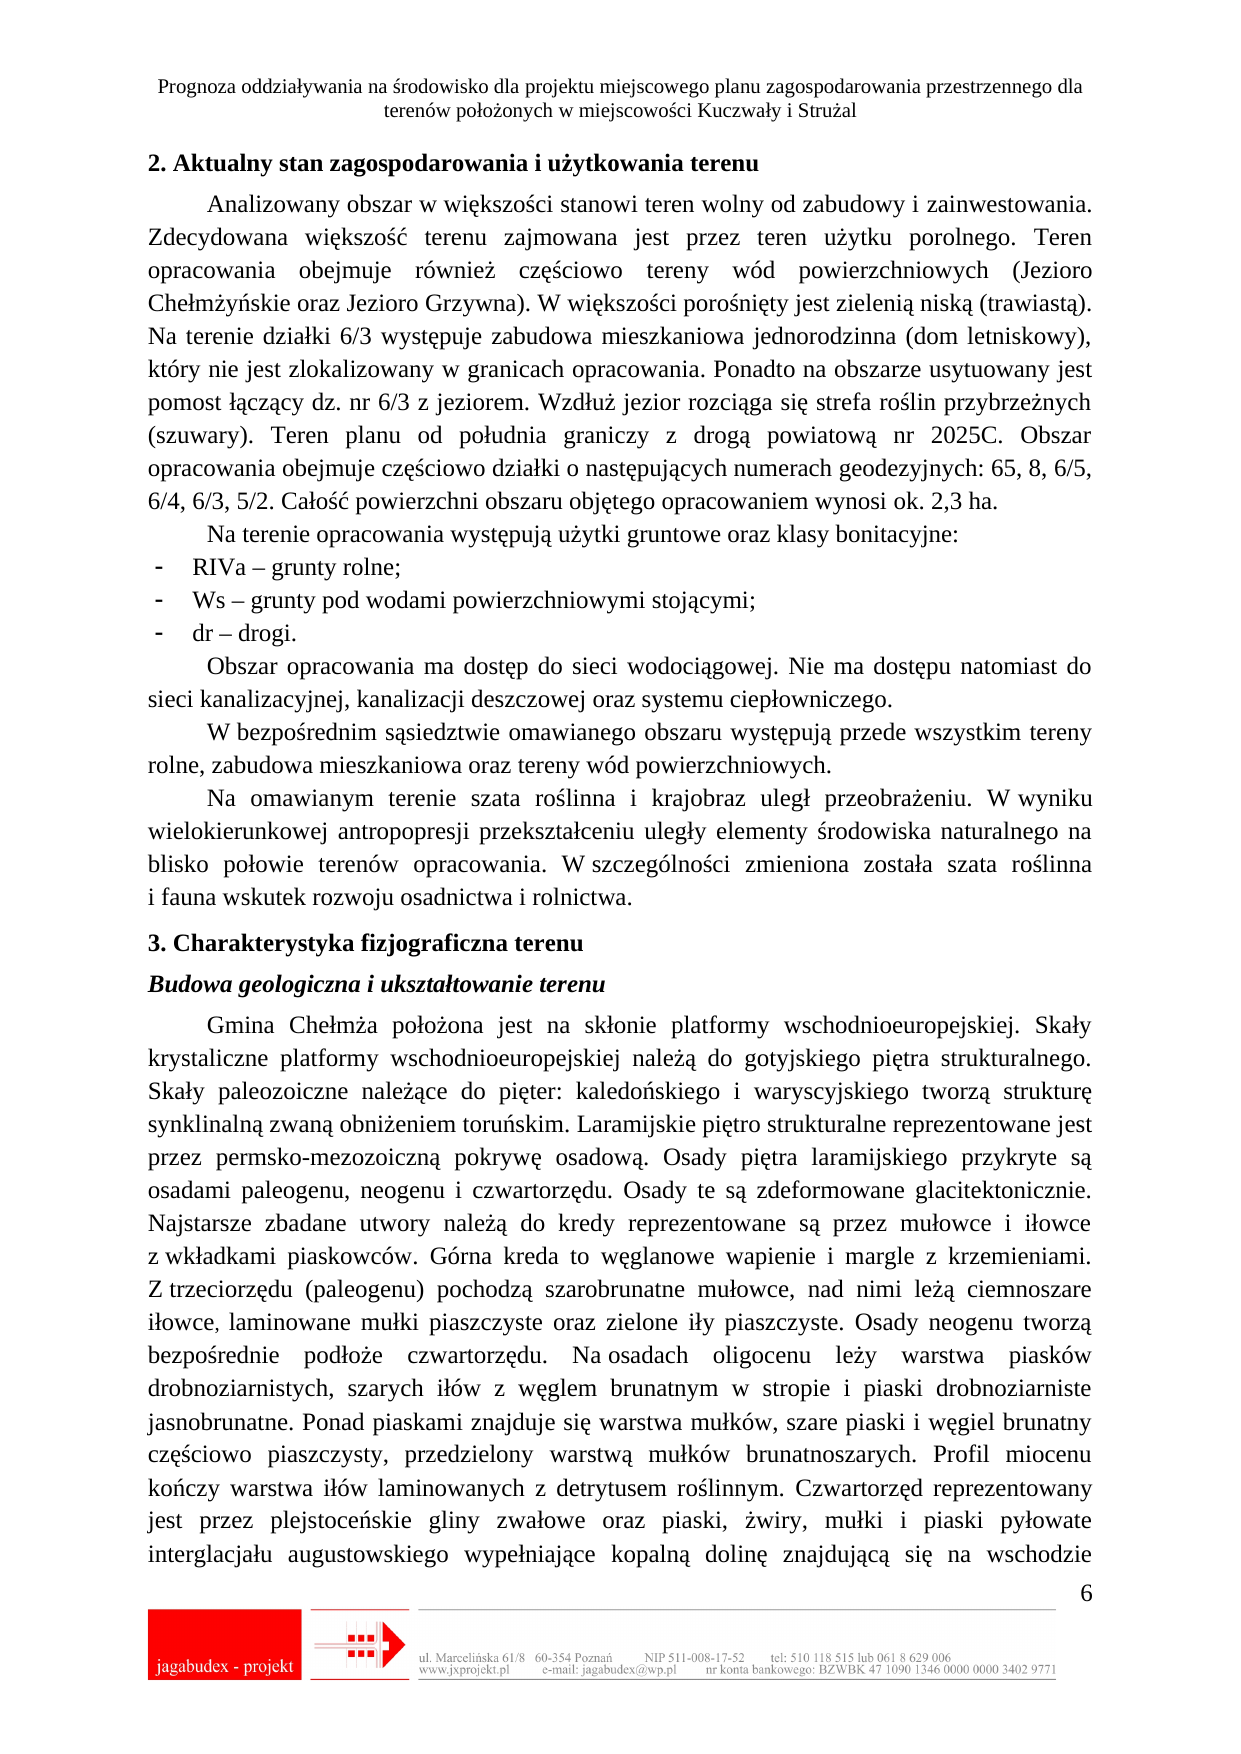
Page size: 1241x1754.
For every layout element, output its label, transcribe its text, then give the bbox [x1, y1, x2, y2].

subtitle 2. Aktualny stan zagospodarowania i użytkowania terenu [148, 148, 1093, 176]
list RIVa – grunty rolne; [154, 552, 1093, 581]
text W bezpośrednim sąsiedztwie omawianego obszaru występują przede wszystkim tereny rolne, zabudowa mieszkaniowa oraz tereny wód powierzchniowych. [148, 717, 1093, 779]
text Analizowany obszar w większości stanowi teren wolny od zabudowy i zainwestowania. Zdecydowana większość terenu zajmowana jest przez teren użytku porolnego. Teren opracowania obejmuje również częściowo tereny wód powierzchniowych (Jezioro Chełmżyńskie oraz Jezioro Grzywna). W większości porośnięty jest zielenią niską (trawiastą). Na terenie działki 6/3 występuje zabudowa mieszkaniowa jednorodzinna (dom letniskowy), który nie jest zlokalizowany w granicach opracowania. Ponadto na obszarze usytuowany jest pomost łączący dz. nr 6/3 z jeziorem. Wzdłuż jezior rozciąga się strefa roślin przybrzeżnych (szuwary). Teren planu od południa graniczy z drogą powiatową nr 2025C. Obszar opracowania obejmuje częściowo działki o następujących numerach geodezyjnych: 65, 8, 6/5, 6/4, 6/3, 5/2. Całość powierzchni obszaru objętego opracowaniem wynosi ok. 2,3 ha. [148, 189, 1093, 515]
text Na terenie opracowania występują użytki gruntowe oraz klasy bonitacyjne: [148, 519, 1093, 548]
list dr – drogi. [154, 618, 1093, 647]
text Obszar opracowania ma dostęp do sieci wodociągowej. Nie ma dostępu natomiast do sieci kanalizacyjnej, kanalizacji deszczowej oraz systemu ciepłowniczego. [148, 651, 1093, 713]
subtitle 3. Charakterystyka fizjograficzna terenu [148, 928, 1093, 957]
text Na omawianym terenie szata roślinna i krajobraz uległ przeobrażeniu. W wyniku wielokierunkowej antropopresji przekształceniu uległy elementy środowiska naturalnego na blisko połowie terenów opracowania. W szczególności zmieniona została szata roślinna i fauna wskutek rozwoju osadnictwa i rolnictwa. [148, 783, 1093, 911]
subtitle Budowa geologiczna i ukształtowanie terenu [148, 969, 1093, 998]
list Ws – grunty pod wodami powierzchniowymi stojącymi; [154, 585, 1093, 614]
picture [147, 1606, 1057, 1681]
